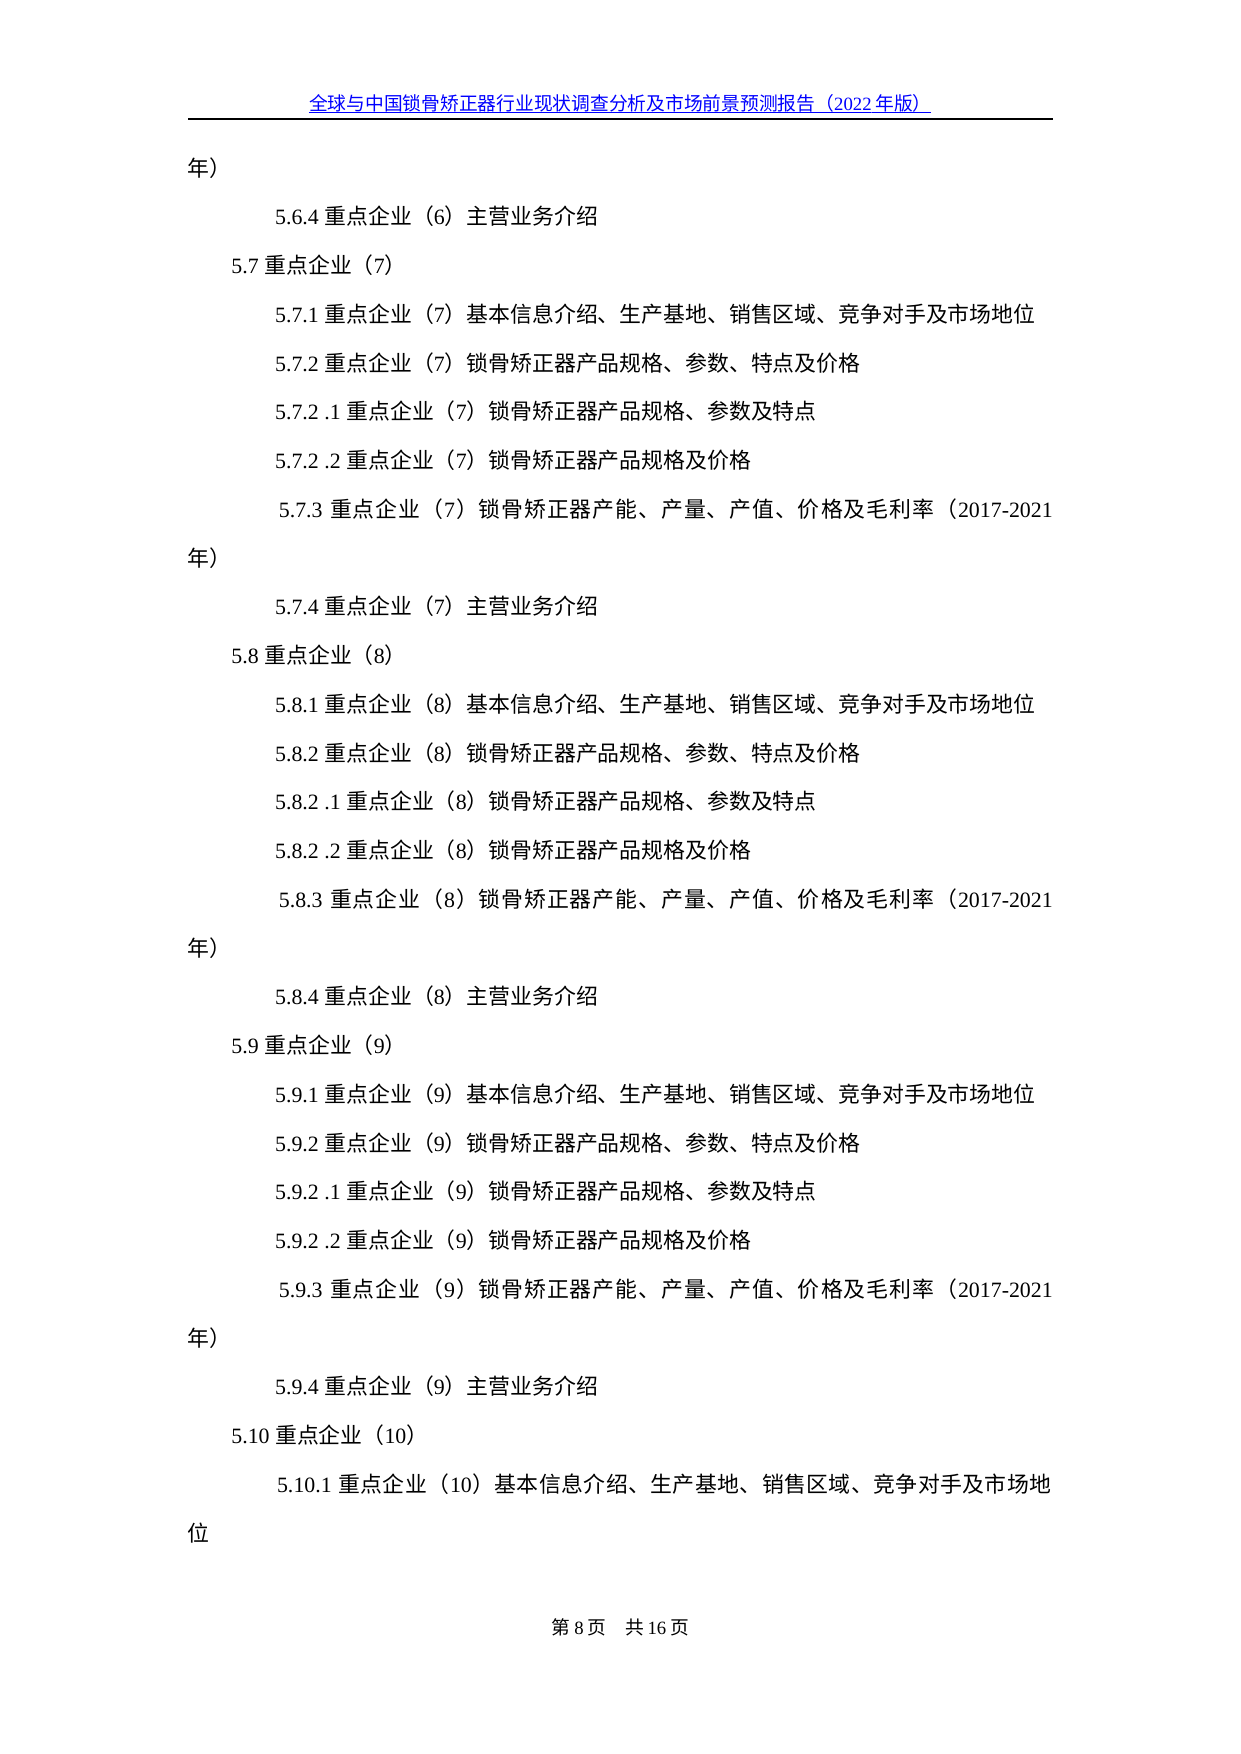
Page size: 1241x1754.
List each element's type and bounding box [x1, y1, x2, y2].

text [187, 150, 1053, 1548]
